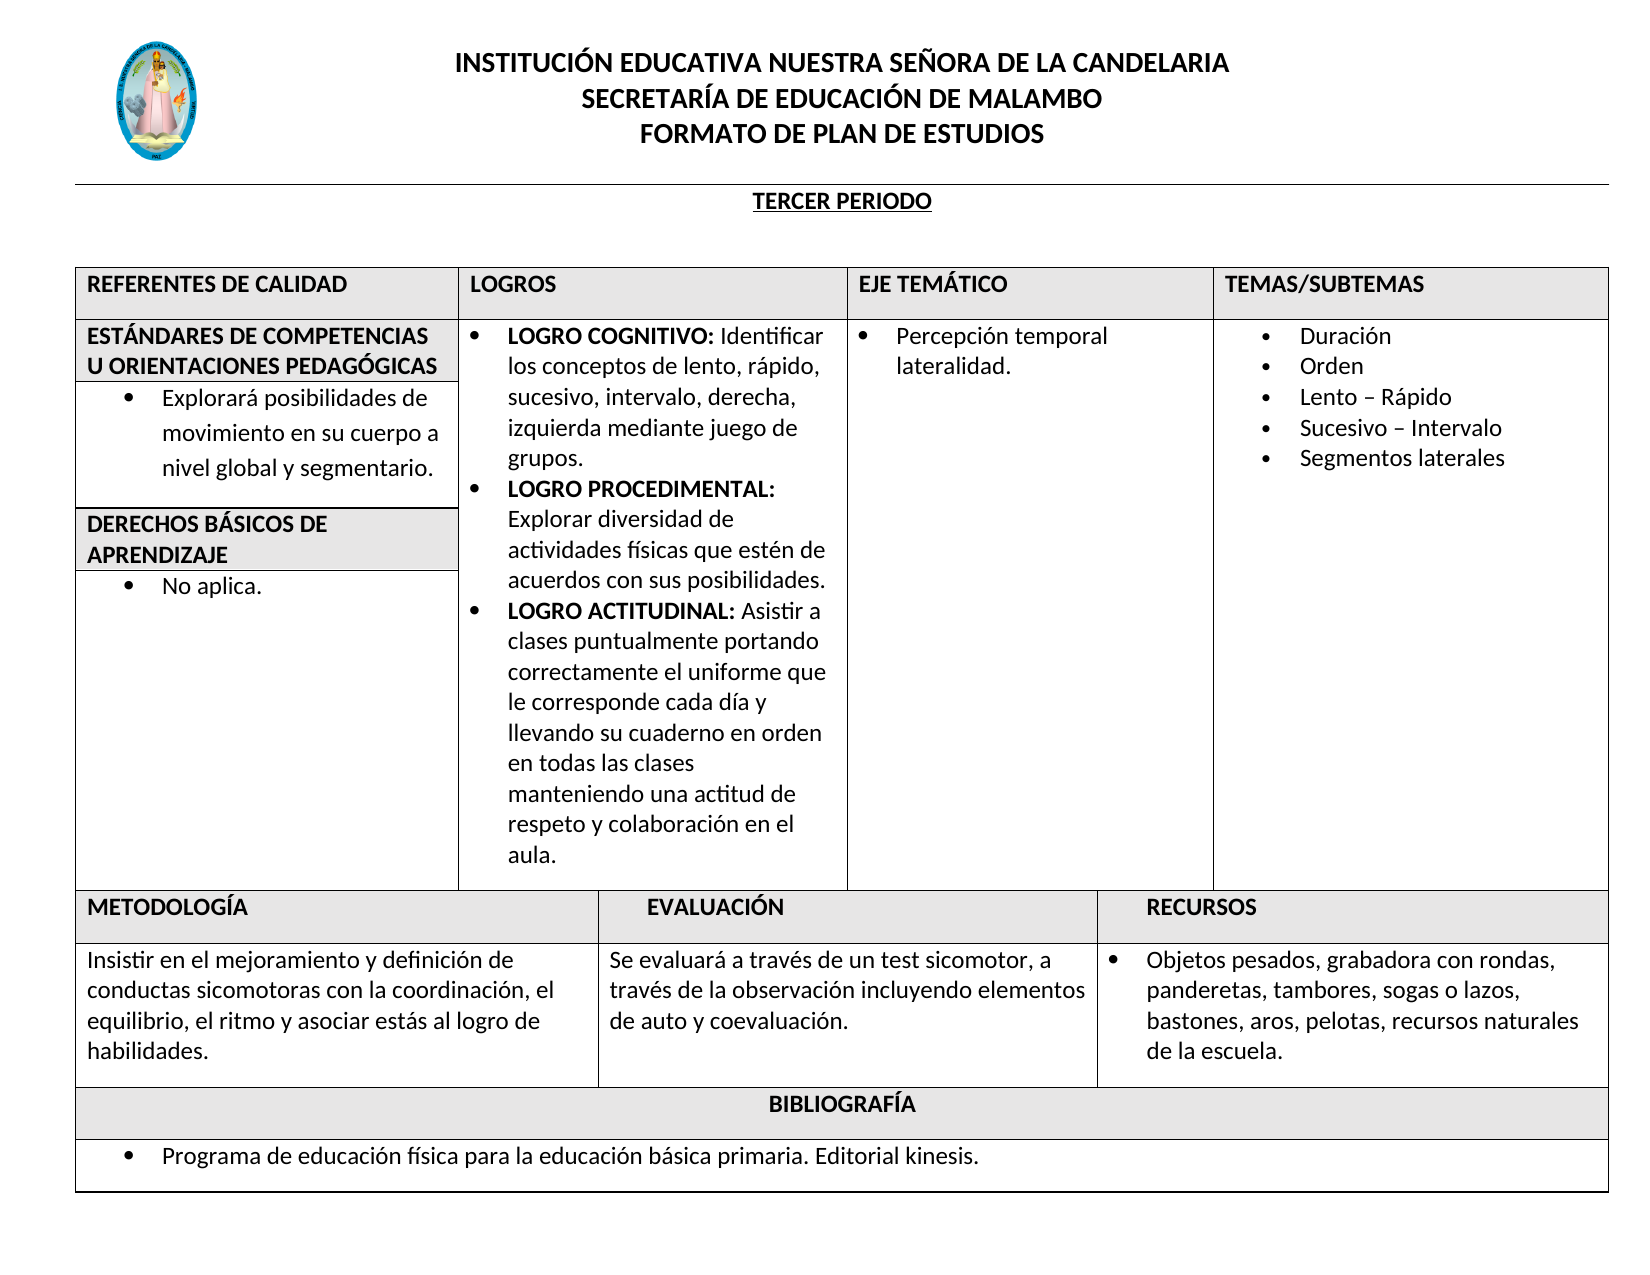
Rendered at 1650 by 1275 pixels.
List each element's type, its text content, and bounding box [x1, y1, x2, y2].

table_cell LOGRO COGNITIVO: Identificar los conceptos de lento, rápido, sucesivo, intervalo, derecha, izquierda mediante juego de grupos. LOGRO PROCEDIMENTAL: Explorar diversidad de actividades físicas que estén de acuerdos con sus posibilidades. LOGRO ACTITUDINAL: Asistir a clases puntualmente portando correctamente el uniforme que le corresponde cada día y llevando su cuaderno en orden en todas las clases manteniendo una actitud de respeto y colaboración en el aula. [459, 320, 847, 890]
table_cell BIBLIOGRAFÍA [76, 1088, 1608, 1139]
table_cell DERECHOS BÁSICOS DE APRENDIZAJE [76, 509, 458, 569]
table_header LOGROS [459, 268, 847, 319]
table_cell RECURSOS [1098, 891, 1608, 943]
text TERCER PERIODO [75, 185, 1609, 215]
table_cell No aplica. [76, 571, 458, 890]
table_header REFERENTES DE CALIDAD [76, 268, 458, 319]
table_cell Duración Orden Lento – Rápido Sucesivo – Intervalo Segmentos laterales [1214, 320, 1608, 890]
picture [110, 41, 203, 166]
table_cell Insistir en el mejoramiento y definición de conductas sicomotoras con la coordinación, el equilibrio, el ritmo y asociar estás al logro de habilidades. [76, 944, 598, 1087]
table_cell Explorará posibilidades de movimiento en su cuerpo a nivel global y segmentario. [76, 382, 458, 507]
table_cell EVALUACIÓN [599, 891, 1097, 943]
table_header EJE TEMÁTICO [848, 268, 1213, 319]
table_cell METODOLOGÍA [76, 891, 598, 943]
table_cell Se evaluará a través de un test sicomotor, a través de la observación incluyendo elementos de auto y coevaluación. [599, 944, 1097, 1087]
picture [124, 49, 189, 152]
table_cell Programa de educación física para la educación básica primaria. Editorial kinesis. [76, 1140, 1608, 1191]
table_cell Percepción temporal lateralidad. [848, 320, 1213, 890]
table_header TEMAS/SUBTEMAS [1214, 268, 1608, 319]
table_cell Objetos pesados, grabadora con rondas, panderetas, tambores, sogas o lazos, bastones, aros, pelotas, recursos naturales de la escuela. [1098, 944, 1608, 1087]
table_cell ESTÁNDARES DE COMPETENCIAS U ORIENTACIONES PEDAGÓGICAS [76, 320, 458, 381]
